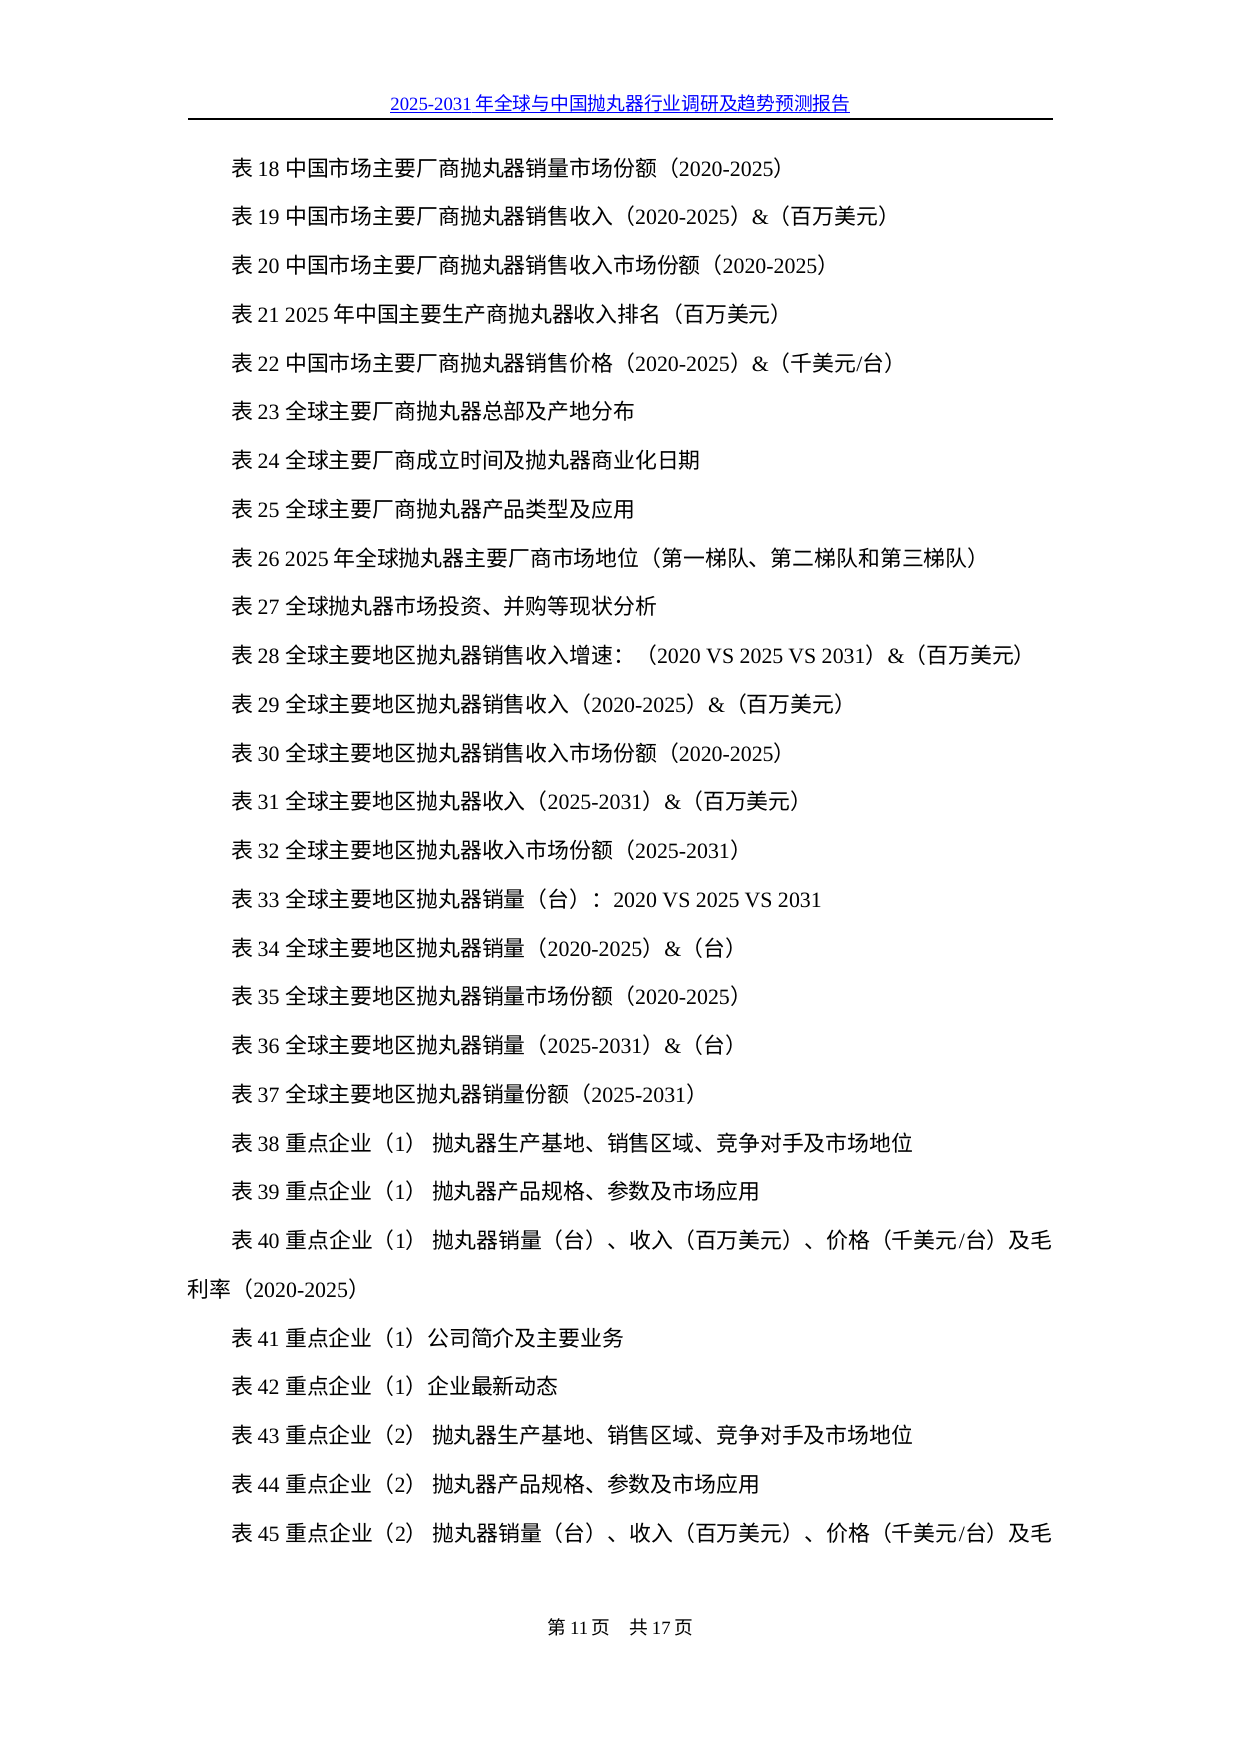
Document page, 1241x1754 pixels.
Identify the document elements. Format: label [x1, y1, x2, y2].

text [187, 150, 1053, 1548]
